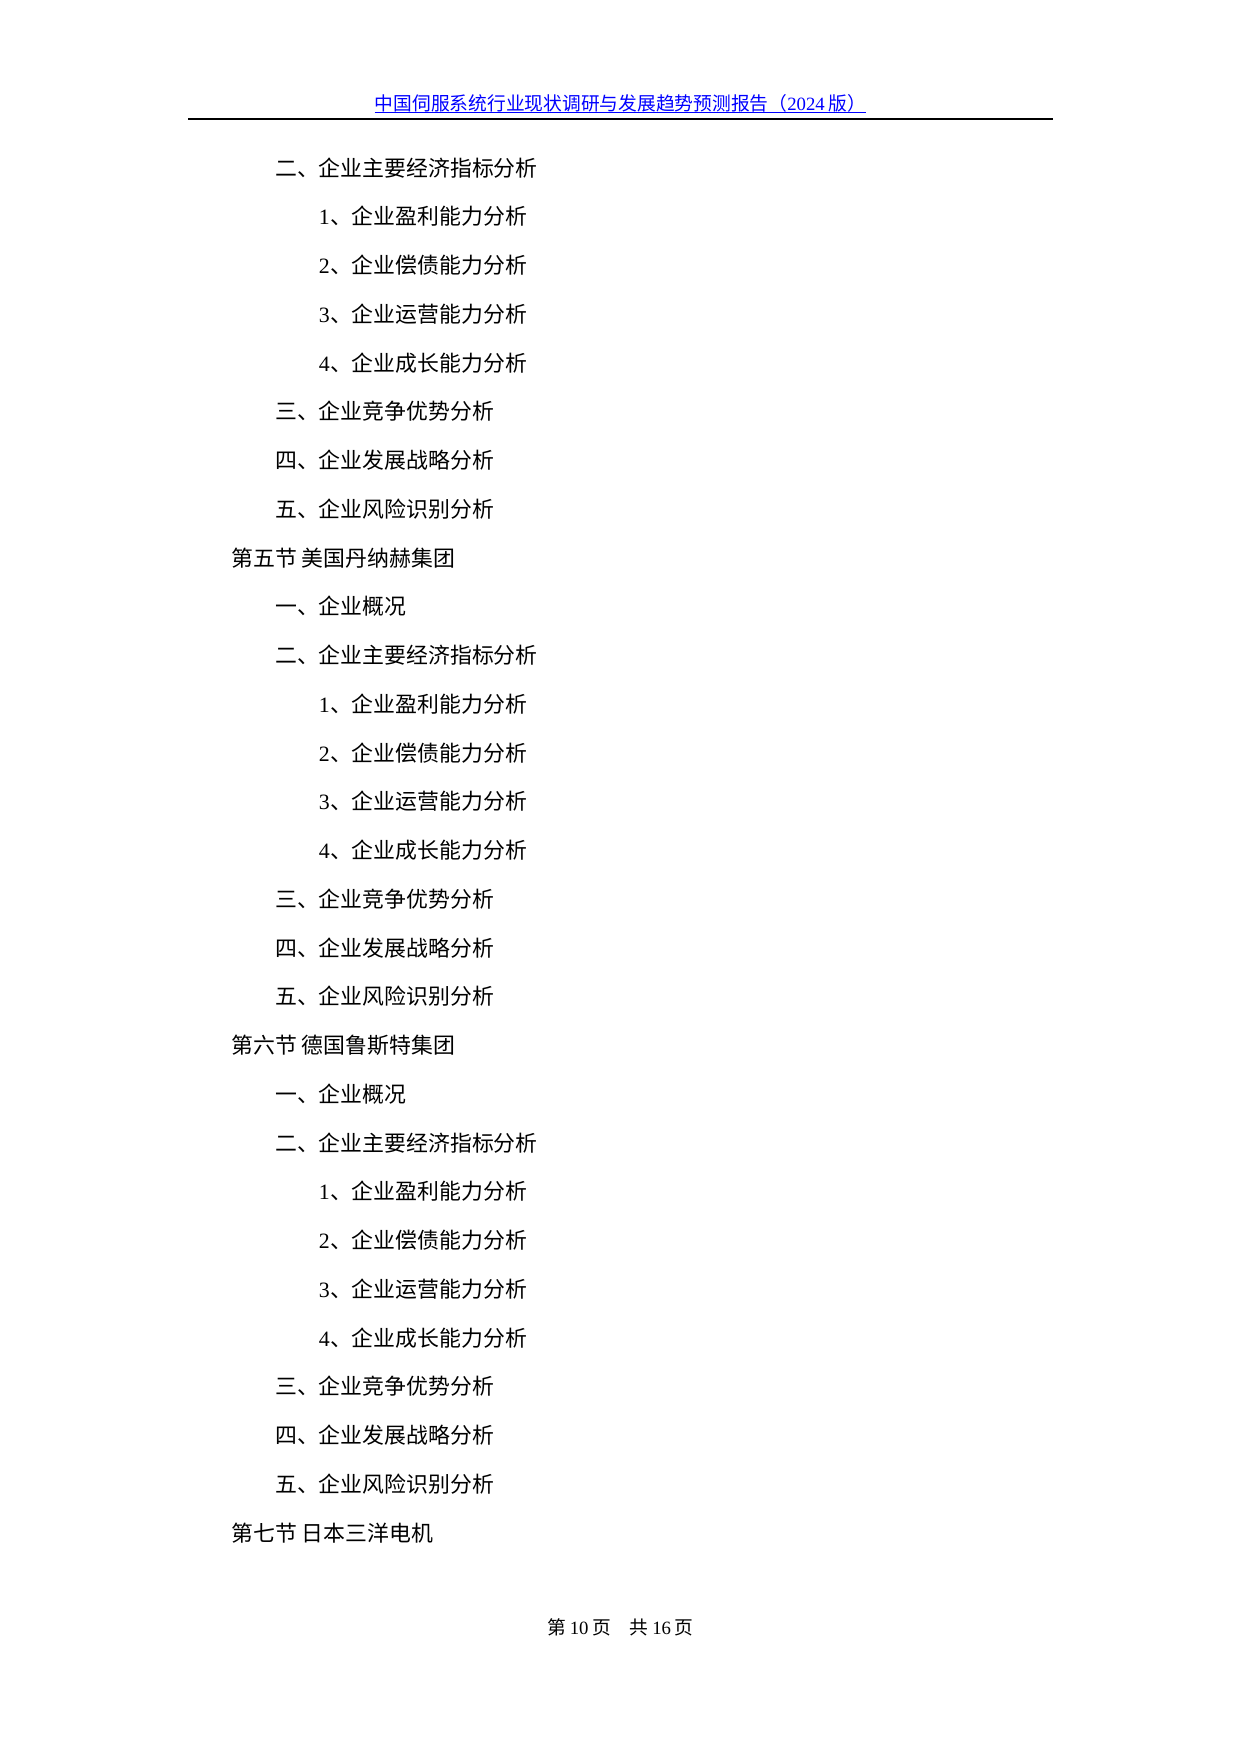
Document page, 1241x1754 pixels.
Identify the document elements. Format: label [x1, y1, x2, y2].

text [187, 150, 1053, 1548]
